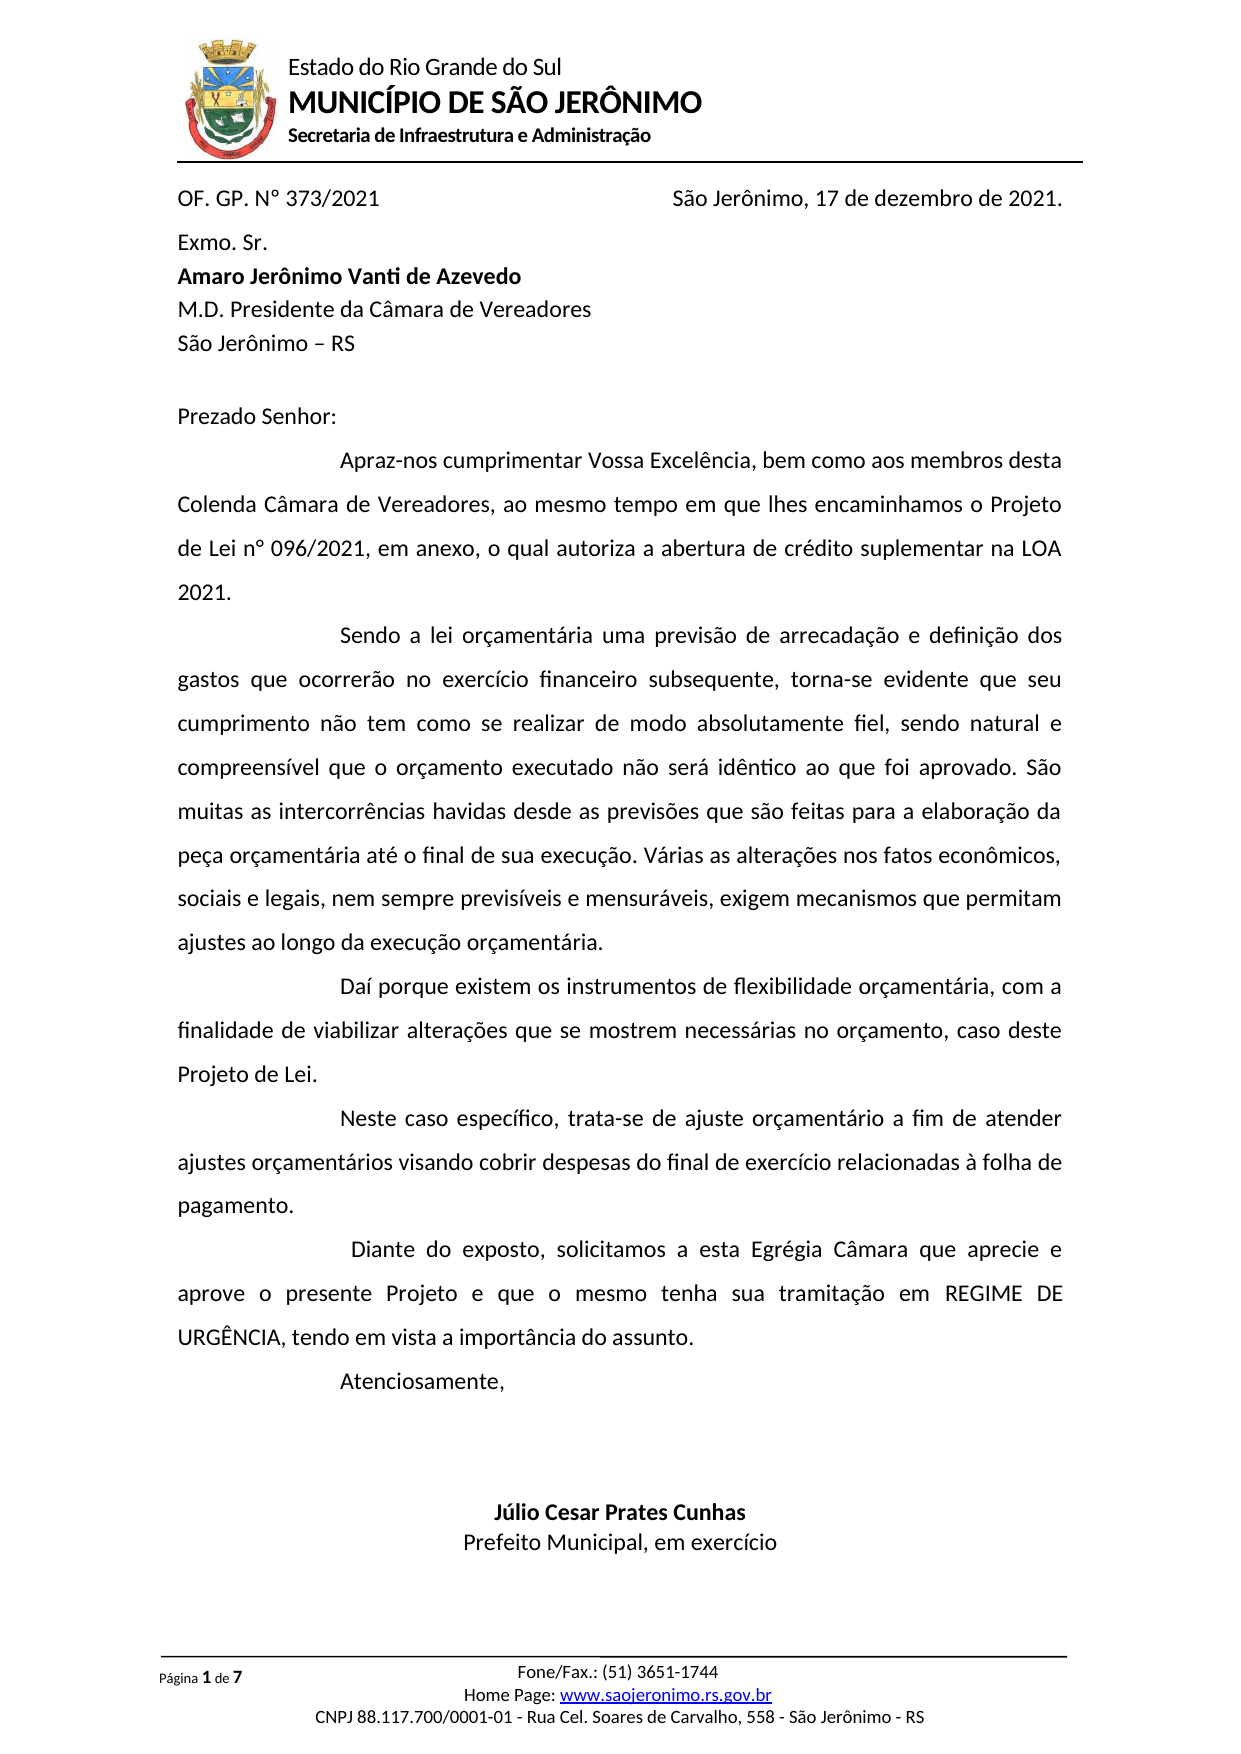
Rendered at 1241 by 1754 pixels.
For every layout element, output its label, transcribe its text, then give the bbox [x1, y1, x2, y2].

text Amaro Jerônimo Vanti de Azevedo [177, 261, 1063, 290]
text Exmo. Sr. [177, 227, 1063, 256]
text Prezado Senhor: [177, 401, 1063, 430]
text Sendo a lei orçamentária uma previsão de arrecadação e definição dos gastos que ocorrerão no exercício financeiro subsequente, torna-se evidente que seu cumprimento não tem como se realizar de modo absolutamente fiel, sendo natural e compreensível que o orçamento executado não será idêntico ao que foi aprovado. São muitas as intercorrências havidas desde as previsões que são feitas para a elaboração da peça orçamentária até o final de sua execução. Várias as alterações nos fatos econômicos, sociais e legais, nem sempre previsíveis e mensuráveis, exigem mecanismos que permitam ajustes ao longo da execução orçamentária. [177, 620, 1063, 957]
text Prefeito Municipal, em exercício [177, 1527, 1063, 1556]
text Neste caso específico, trata-se de ajuste orçamentário a fim de atender ajustes orçamentários visando cobrir despesas do final de exercício relacionadas à folha de pagamento. [177, 1103, 1063, 1220]
text M.D. Presidente da Câmara de Vereadores [177, 294, 1063, 324]
text Júlio Cesar Prates Cunhas [177, 1497, 1063, 1527]
text Apraz-nos cumprimentar Vossa Excelência, bem como aos membros desta Colenda Câmara de Vereadores, ao mesmo tempo em que lhes encaminhamos o Projeto de Lei n° 096/2021, em anexo, o qual autoriza a abertura de crédito suplementar na LOA 2021. [177, 445, 1063, 606]
text Daí porque existem os instrumentos de flexibilidade orçamentária, com a finalidade de viabilizar alterações que se mostrem necessárias no orçamento, caso deste Projeto de Lei. [177, 971, 1063, 1088]
text Diante do exposto, solicitamos a esta Egrégia Câmara que aprecie e aprove o presente Projeto e que o mesmo tenha sua tramitação em REGIME DE URGÊNCIA, tendo em vista a importância do assunto. [177, 1234, 1063, 1351]
text São Jerônimo – RS [177, 328, 1063, 357]
text OF. GP. Nº 373/2021 São Jerônimo, 17 de dezembro de 2021. [177, 183, 1063, 212]
picture [184, 38, 281, 160]
text Atenciosamente, [177, 1366, 1063, 1395]
